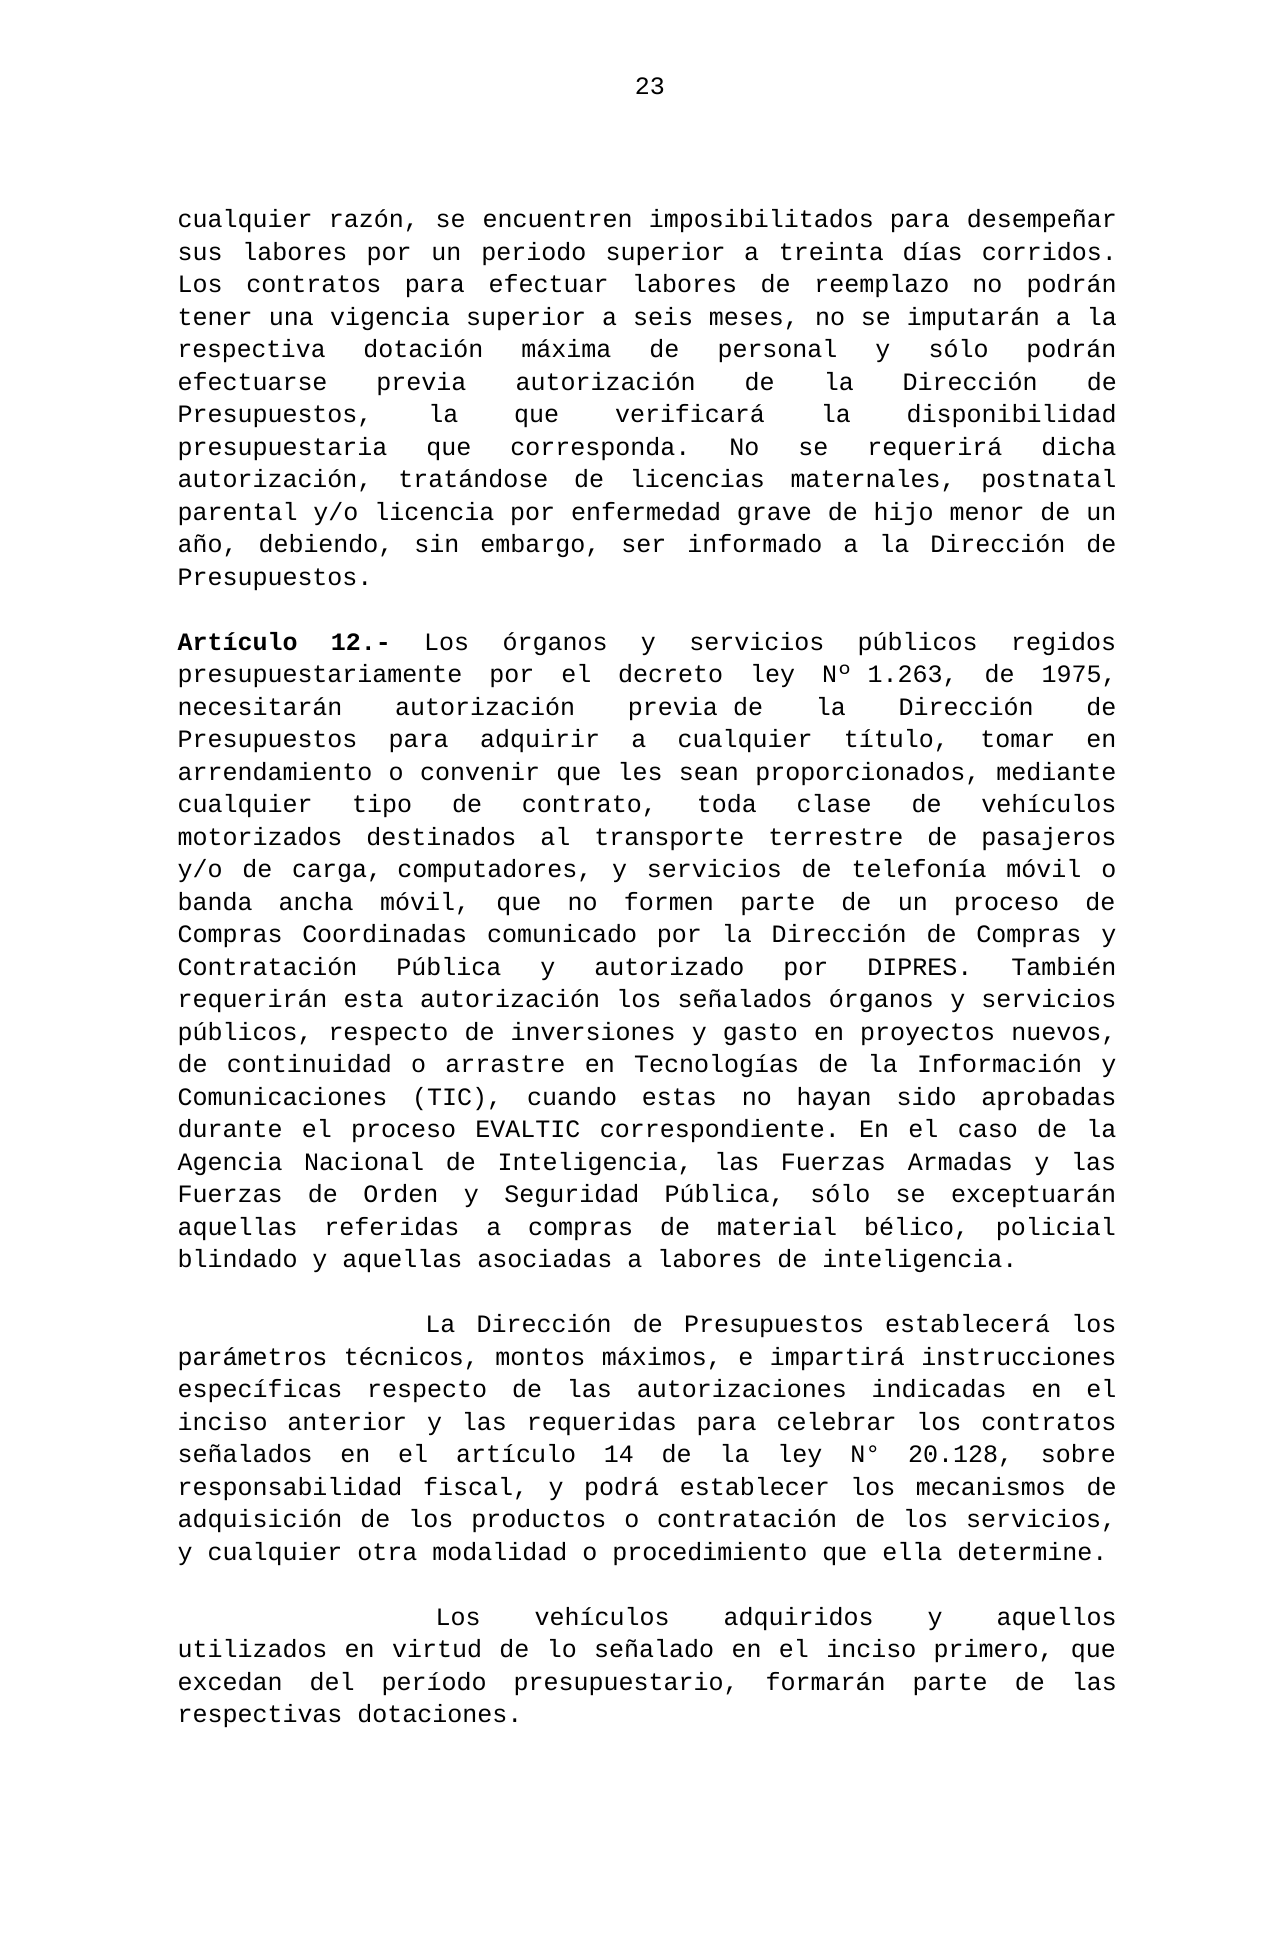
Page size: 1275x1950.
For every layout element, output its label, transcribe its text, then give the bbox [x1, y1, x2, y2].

text Artículo 12.- Los órganos y servicios públicos regidos presupuestariamente por el decreto ley Nº 1.263, de 1975, necesitarán autorización previa de la Dirección de Presupuestos para adquirir a cualquier título, tomar en arrendamiento o convenir que les sean proporcionados, mediante cualquier tipo de contrato, toda clase de vehículos motorizados destinados al transporte terrestre de pasajeros y/o de carga, computadores, y servicios de telefonía móvil o banda ancha móvil, que no formen parte de un proceso de Compras Coordinadas comunicado por la Dirección de Compras y Contratación Pública y autorizado por DIPRES. También requerirán esta autorización los señalados órganos y servicios públicos, respecto de inversiones y gasto en proyectos nuevos, de continuidad o arrastre en Tecnologías de la Información y Comunicaciones (TIC), cuando estas no hayan sido aprobadas durante el proceso EVALTIC correspondiente. En el caso de la Agencia Nacional de Inteligencia, las Fuerzas Armadas y las Fuerzas de Orden y Seguridad Pública, sólo se exceptuarán aquellas referidas a compras de material bélico, policial blindado y aquellas asociadas a labores de inteligencia. [177, 629, 1117, 1275]
text La Dirección de Presupuestos establecerá los parámetros técnicos, montos máximos, e impartirá instrucciones específicas respecto de las autorizaciones indicadas en el inciso anterior y las requeridas para celebrar los contratos señalados en el artículo 14 de la ley N° 20.128, sobre responsabilidad fiscal, y podrá establecer los mecanismos de adquisición de los productos o contratación de los servicios, y cualquier otra modalidad o procedimiento que ella determine. [177, 1312, 1117, 1568]
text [177, 207, 1117, 593]
text Los vehículos adquiridos y aquellos utilizados en virtud de lo señalado en el inciso primero, que excedan del período presupuestario, formarán parte de las respectivas dotaciones. [177, 1604, 1117, 1730]
